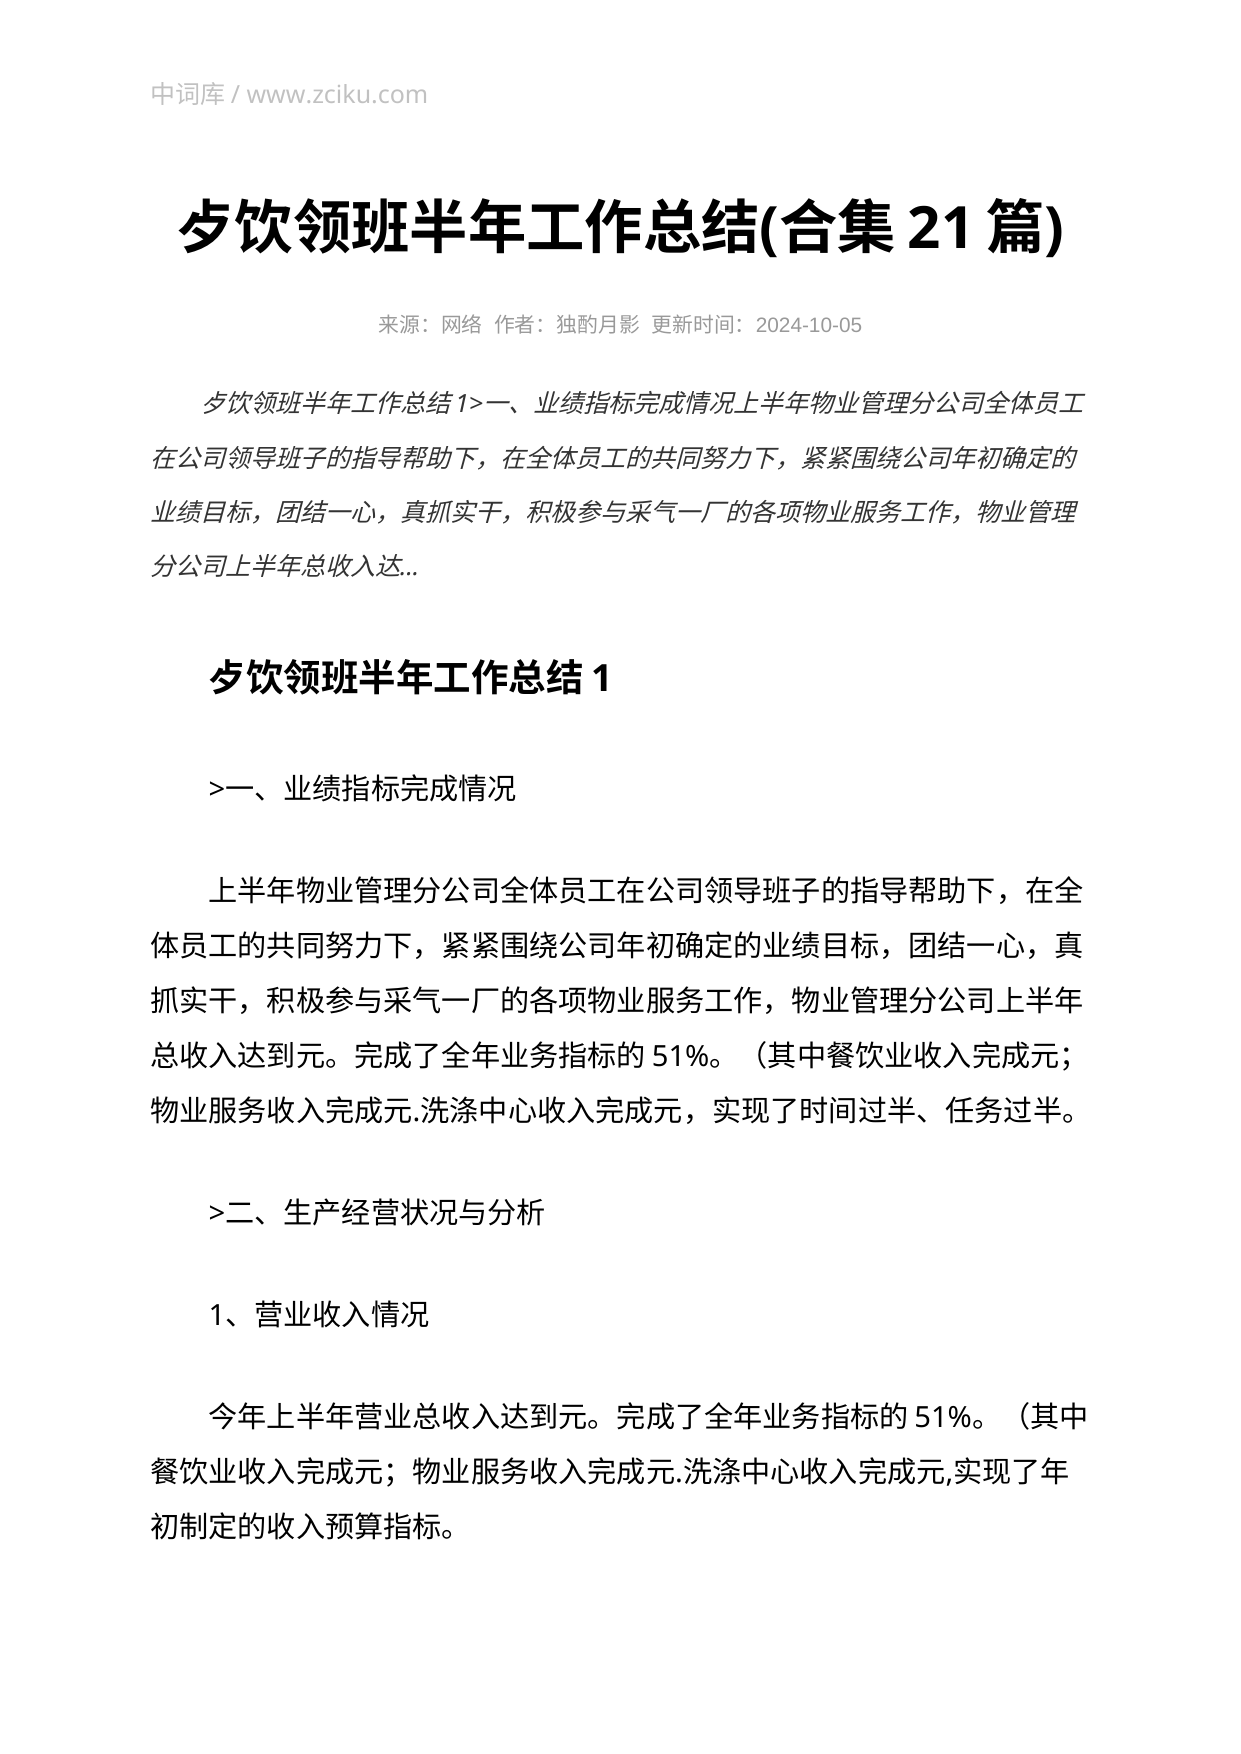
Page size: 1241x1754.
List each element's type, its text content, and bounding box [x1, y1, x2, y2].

subtitle 歺饮领班半年工作总结(合集21篇) [150, 181, 1090, 266]
text 歺饮领班半年工作总结1 [150, 648, 1090, 703]
text 今年上半年营业总收入达到元。完成了全年业务指标的51%。（其中餐饮业收入完成元；物业服务收入完成元.洗涤中心收入完成元,实现了年初制定的收入预算指标。 [150, 1393, 1090, 1546]
text 歺饮领班半年工作总结1>一、业绩指标完成情况上半年物业管理分公司全体员工在公司领导班子的指导帮助下，在全体员工的共同努力下，紧紧围绕公司年初确定的业绩目标，团结一心，真抓实干，积极参与采气一厂的各项物业服务工作，物业管理分公司上半年总收入达... [150, 384, 1090, 583]
text >一、业绩指标完成情况 [150, 766, 1090, 808]
text 上半年物业管理分公司全体员工在公司领导班子的指导帮助下，在全体员工的共同努力下，紧紧围绕公司年初确定的业绩目标，团结一心，真抓实干，积极参与采气一厂的各项物业服务工作，物业管理分公司上半年总收入达到元。完成了全年业务指标的51%。（其中餐饮业收入完成元；物业服务收入完成元.洗涤中心收入完成元，实现了时间过半、任务过半。 [150, 868, 1090, 1130]
text >二、生产经营状况与分析 [150, 1189, 1090, 1232]
text 来源：网络 作者：独酌月影 更新时间：2024-10-05 [150, 313, 1090, 337]
text 1、营业收入情况 [150, 1291, 1090, 1334]
